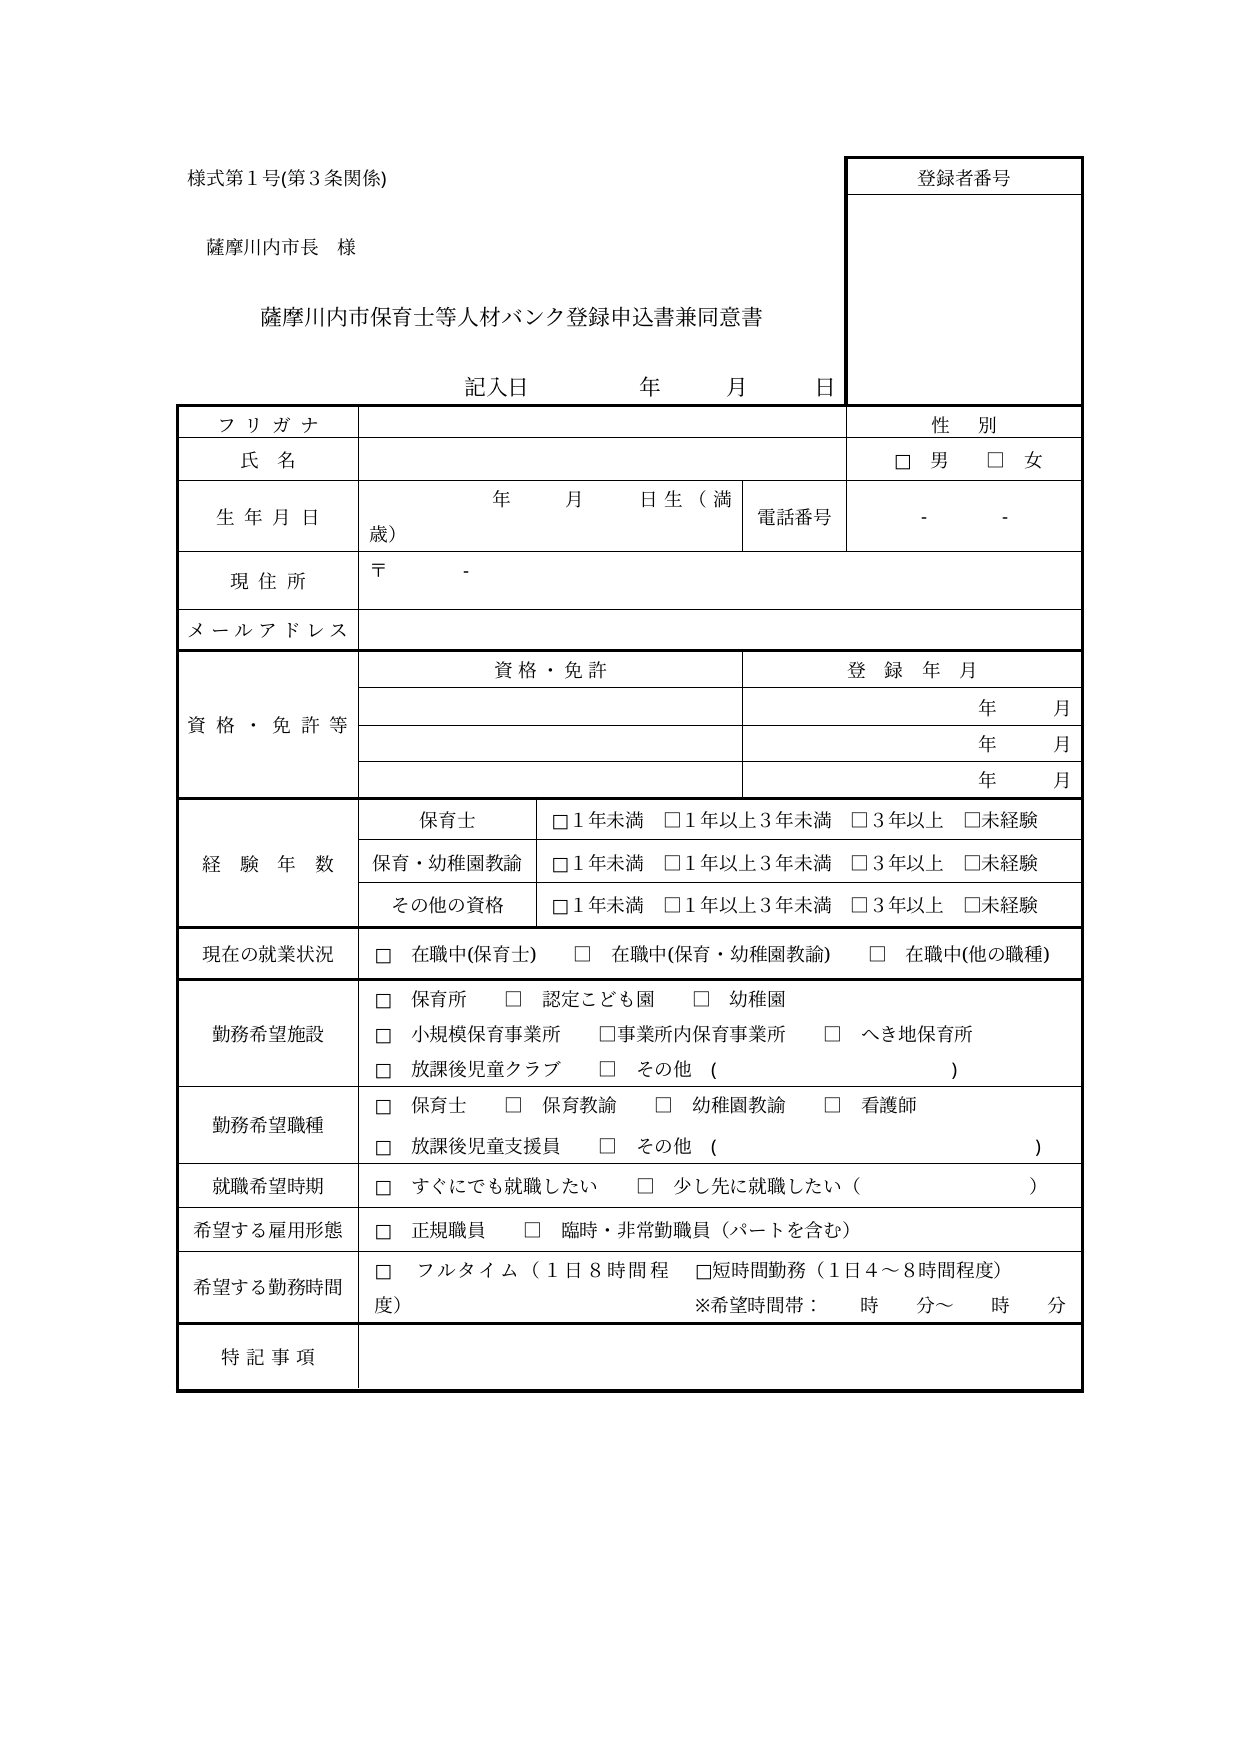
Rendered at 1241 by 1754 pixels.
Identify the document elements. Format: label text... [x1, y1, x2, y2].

table_cell - - [847, 481, 1081, 551]
table_cell □１年未満 □１年以上３年未満 □３年以上 □未経験 [537, 800, 1081, 839]
table_cell 電話番号 [743, 481, 846, 551]
table_cell [359, 407, 846, 437]
table_cell [359, 610, 1081, 649]
table_cell □ フルタイム（１日８時間程度） [359, 1252, 679, 1322]
table_cell 資格・免許 [359, 652, 742, 687]
table_header 登録者番号 [848, 159, 1081, 194]
table_cell □短時間勤務（１日４～８時間程度） ※希望時間帯： 時 分～ 時 分 [679, 1252, 1081, 1322]
table_cell [848, 195, 1081, 404]
table_cell 希望する勤務時間 [179, 1252, 358, 1322]
table_cell □ 正規職員 □ 臨時・非常勤職員（パートを含む） [359, 1208, 1081, 1251]
table_cell フリガナ [179, 407, 358, 437]
table_cell 希望する雇用形態 [179, 1208, 358, 1251]
table_cell □１年未満 □１年以上３年未満 □３年以上 □未経験 [537, 840, 1081, 882]
table_cell 特記事項 [179, 1325, 358, 1388]
table_cell 性別 [847, 407, 1081, 437]
table_header 様式第１号(第３条関係) 薩摩川内市長 様 薩摩川内市保育士等人材バンク登録申込書兼同意書 記入日 年 月 日 [177, 156, 844, 404]
table_cell 年 月 [743, 726, 1081, 761]
table_cell 勤務希望施設 [179, 981, 358, 1086]
table_cell 保育・幼稚園教諭 [359, 840, 536, 882]
table_cell 勤務希望職種 [179, 1087, 358, 1163]
table_cell 登 録 年 月 [743, 652, 1081, 687]
table_cell [359, 438, 846, 480]
table_cell [359, 1325, 1081, 1388]
table_cell 年 月 [743, 688, 1081, 725]
table_cell 年 月 [743, 762, 1081, 797]
table_cell メールアドレス [179, 610, 358, 649]
table_cell 年 月 日生（満 歳） [359, 481, 742, 551]
table_cell 氏名 [179, 438, 358, 480]
table_cell □ すぐにでも就職したい □ 少し先に就職したい（ ） [359, 1164, 1081, 1207]
table_cell 現住所 [179, 552, 358, 609]
table_cell [359, 726, 742, 761]
table_cell 資格・免許等 [179, 652, 358, 797]
table_cell [359, 688, 742, 725]
table_cell 〒 - [359, 552, 1081, 609]
table_cell □ 在職中(保育士) □ 在職中(保育・幼稚園教諭) □ 在職中(他の職種) [359, 929, 1081, 978]
table_cell 保育士 [359, 800, 536, 839]
table_cell □ 男 □ 女 [847, 438, 1081, 480]
table_cell [359, 762, 742, 797]
table_cell 現在の就業状況 [179, 929, 358, 978]
table_cell その他の資格 [359, 883, 536, 926]
table_cell 生年月日 [179, 481, 358, 551]
table_cell 経 験 年 数 [179, 800, 358, 926]
table_cell 就職希望時期 [179, 1164, 358, 1207]
table_cell □ 保育士 □ 保育教諭 □ 幼稚園教諭 □ 看護師 □ 放課後児童支援員 □ その他 ( ) [359, 1087, 1081, 1163]
table_cell □ 保育所 □ 認定こども園 □ 幼稚園 □ 小規模保育事業所 □事業所内保育事業所 □ へき地保育所 □ 放課後児童クラブ □ その他 ( ) [359, 981, 1081, 1086]
table_cell □１年未満 □１年以上３年未満 □３年以上 □未経験 [537, 883, 1081, 926]
